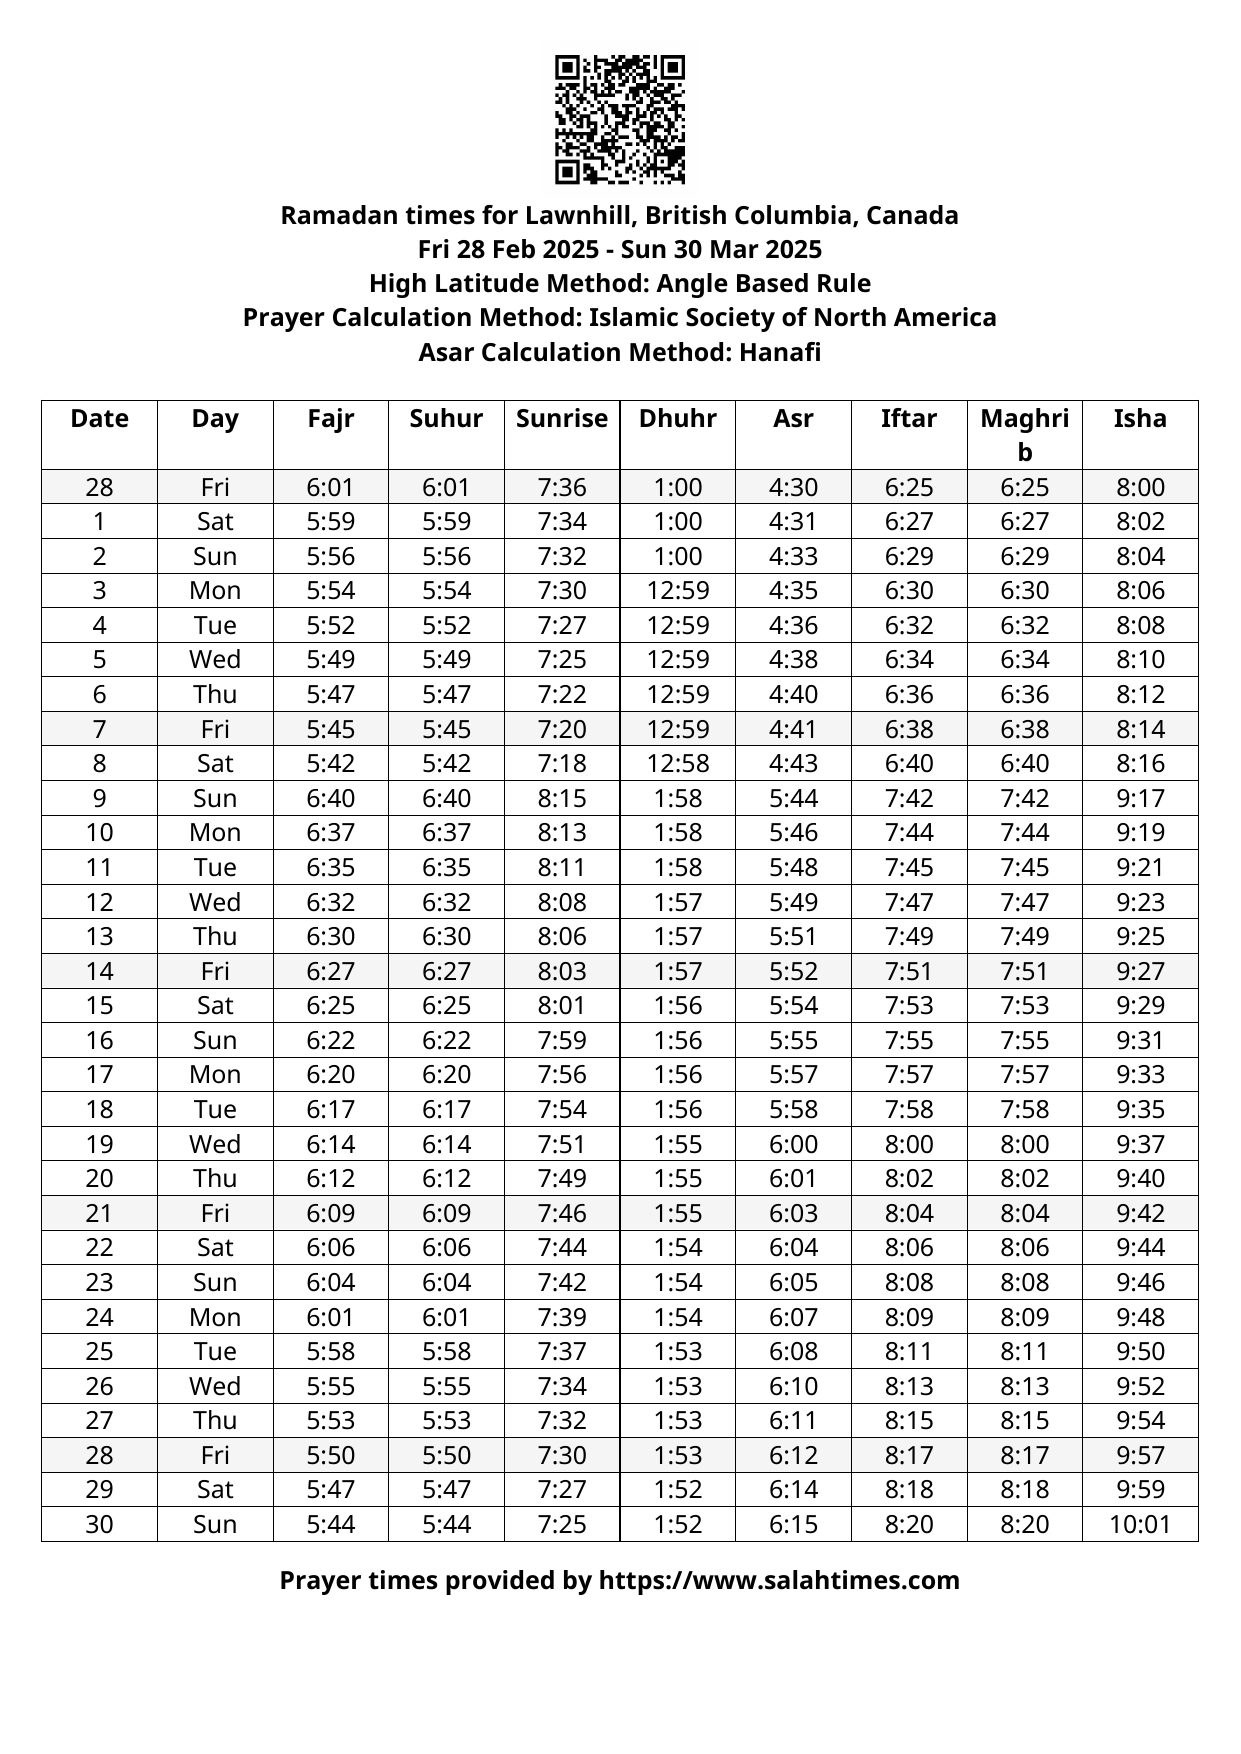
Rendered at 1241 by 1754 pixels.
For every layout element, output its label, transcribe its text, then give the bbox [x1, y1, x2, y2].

table_cell 7:44 [968, 816, 1082, 849]
table_cell 9:31 [1083, 1023, 1198, 1057]
table_cell Fri [158, 1438, 273, 1472]
table_cell 6:36 [968, 677, 1082, 711]
table_cell 6:08 [736, 1334, 851, 1368]
table_cell 5:47 [274, 1473, 388, 1506]
table_cell 6:12 [389, 1161, 504, 1195]
table_cell 9:33 [1083, 1058, 1198, 1091]
table_cell 6:11 [736, 1404, 851, 1437]
table_cell 1:54 [621, 1265, 735, 1299]
table_cell 10:01 [1083, 1507, 1198, 1541]
table_cell 9:59 [1083, 1473, 1198, 1506]
table_cell 1:57 [621, 885, 735, 918]
table_cell 5:48 [736, 850, 851, 884]
picture [542, 41, 699, 198]
table_cell 8:06 [968, 1231, 1082, 1264]
table_cell Thu [158, 1161, 273, 1195]
table_cell Sun [158, 781, 273, 814]
table_cell 1:57 [621, 954, 735, 987]
text Asar Calculation Method: Hanafi [42, 334, 1198, 368]
table_cell 8:13 [968, 1369, 1082, 1402]
table_cell 22 [42, 1231, 157, 1264]
table_cell 1:53 [621, 1369, 735, 1402]
table_cell 6:25 [852, 470, 967, 503]
table_cell 6:35 [389, 850, 504, 884]
table_cell 25 [42, 1334, 157, 1368]
table_cell 6:25 [968, 470, 1082, 503]
table_header Isha [1083, 401, 1198, 469]
table_cell 8:14 [1083, 712, 1198, 745]
table_cell 5:46 [736, 816, 851, 849]
table_cell 6:04 [389, 1265, 504, 1299]
table_cell 6:22 [389, 1023, 504, 1057]
table_cell 6:34 [852, 643, 967, 676]
table_cell 9:25 [1083, 919, 1198, 953]
table_cell 9:23 [1083, 885, 1198, 918]
table_cell 5:55 [274, 1369, 388, 1402]
table_cell 6:27 [968, 504, 1082, 538]
text Fri 28 Feb 2025 - Sun 30 Mar 2025 [42, 232, 1198, 266]
table_cell 8:01 [505, 989, 619, 1022]
table_cell Tue [158, 1092, 273, 1126]
table_cell 8:10 [1083, 643, 1198, 676]
table_cell Wed [158, 643, 273, 676]
table_cell 6:34 [968, 643, 1082, 676]
table_cell 7:53 [852, 989, 967, 1022]
table_cell 7:20 [505, 712, 619, 745]
table_cell 8:20 [852, 1507, 967, 1541]
table_cell 5:47 [389, 677, 504, 711]
table_cell 9:17 [1083, 781, 1198, 814]
table_cell 5:51 [736, 919, 851, 953]
table_cell 7:44 [852, 816, 967, 849]
table_cell 6:14 [389, 1127, 504, 1160]
table_cell 8:08 [1083, 608, 1198, 642]
table_cell 6:01 [389, 470, 504, 503]
table_cell 6:35 [274, 850, 388, 884]
table_cell 7:30 [505, 1438, 619, 1472]
table_cell 9:27 [1083, 954, 1198, 987]
table_cell 5:50 [389, 1438, 504, 1472]
table_cell 9:50 [1083, 1334, 1198, 1368]
table_cell 12:59 [621, 574, 735, 607]
table_cell 7:32 [505, 539, 619, 572]
table_cell 4:41 [736, 712, 851, 745]
table_cell 4:40 [736, 677, 851, 711]
table_cell 7:37 [505, 1334, 619, 1368]
table_cell 7:30 [505, 574, 619, 607]
table_cell 5:52 [736, 954, 851, 987]
table_cell 8:06 [852, 1231, 967, 1264]
table_cell Sat [158, 746, 273, 780]
table_cell 7:49 [852, 919, 967, 953]
table_cell 7:47 [968, 885, 1082, 918]
table_cell 26 [42, 1369, 157, 1402]
table_cell 5:45 [274, 712, 388, 745]
table_cell 12 [42, 885, 157, 918]
table_cell 6:27 [389, 954, 504, 987]
table_cell 6:01 [274, 1300, 388, 1333]
table_cell 9:57 [1083, 1438, 1198, 1472]
table_cell 19 [42, 1127, 157, 1160]
table_cell 4:30 [736, 470, 851, 503]
table_cell 8 [42, 746, 157, 780]
table_cell 6:25 [389, 989, 504, 1022]
table_cell 5:58 [389, 1334, 504, 1368]
table_header Fajr [274, 401, 388, 469]
table_cell 1:55 [621, 1161, 735, 1195]
table_cell 6:22 [274, 1023, 388, 1057]
table_cell 6:40 [852, 746, 967, 780]
table_cell Mon [158, 1058, 273, 1091]
table_cell Tue [158, 1334, 273, 1368]
table_cell 5:44 [389, 1507, 504, 1541]
table_cell 1:00 [621, 539, 735, 572]
table_header Sunrise [505, 401, 619, 469]
table_cell 7:55 [852, 1023, 967, 1057]
table_cell 6:40 [389, 781, 504, 814]
table_cell 8:08 [852, 1265, 967, 1299]
table_cell 7:59 [505, 1023, 619, 1057]
table_cell 7:42 [852, 781, 967, 814]
table_cell 6:04 [274, 1265, 388, 1299]
table_cell Mon [158, 816, 273, 849]
table_cell Sun [158, 1507, 273, 1541]
table_cell 8:20 [968, 1507, 1082, 1541]
table_cell 7 [42, 712, 157, 745]
table_cell 9:29 [1083, 989, 1198, 1022]
table_cell 5:57 [736, 1058, 851, 1091]
table_cell 6:30 [274, 919, 388, 953]
table_cell 9:37 [1083, 1127, 1198, 1160]
table_cell Tue [158, 850, 273, 884]
table_cell 15 [42, 989, 157, 1022]
table_cell 6:20 [389, 1058, 504, 1091]
table_cell 12:59 [621, 712, 735, 745]
table_cell 8:08 [505, 885, 619, 918]
table_cell 9:35 [1083, 1092, 1198, 1126]
table_cell 6:17 [389, 1092, 504, 1126]
table_cell 1:56 [621, 1058, 735, 1091]
table_cell 5:56 [274, 539, 388, 572]
table_cell 8:11 [968, 1334, 1082, 1368]
table_cell 9:52 [1083, 1369, 1198, 1402]
table_cell 6:27 [852, 504, 967, 538]
table_cell 5:54 [389, 574, 504, 607]
text Ramadan times for Lawnhill, British Columbia, Canada [42, 198, 1198, 232]
table_cell 5:44 [736, 781, 851, 814]
table_cell Mon [158, 574, 273, 607]
table_cell 7:36 [505, 470, 619, 503]
table_cell 7:45 [968, 850, 1082, 884]
table_cell Thu [158, 919, 273, 953]
table_cell 5:47 [389, 1473, 504, 1506]
table_cell 8:06 [505, 919, 619, 953]
table_cell 7:49 [505, 1161, 619, 1195]
table_cell 5:47 [274, 677, 388, 711]
table_cell 4:36 [736, 608, 851, 642]
table_header Date [42, 401, 157, 469]
table_cell 30 [42, 1507, 157, 1541]
table_cell 6:25 [274, 989, 388, 1022]
table_cell 7:56 [505, 1058, 619, 1091]
table_cell Fri [158, 954, 273, 987]
table_cell 6:30 [389, 919, 504, 953]
table_cell 8:02 [968, 1161, 1082, 1195]
table_cell 6:30 [852, 574, 967, 607]
table_header Maghrib [968, 401, 1082, 469]
table_cell 4 [42, 608, 157, 642]
table_cell Fri [158, 712, 273, 745]
table_cell 1 [42, 504, 157, 538]
table_cell 17 [42, 1058, 157, 1091]
table_cell 4:43 [736, 746, 851, 780]
table_cell 8:11 [505, 850, 619, 884]
table_cell 6 [42, 677, 157, 711]
table_cell 9:19 [1083, 816, 1198, 849]
table_cell 6:05 [736, 1265, 851, 1299]
table_cell 27 [42, 1404, 157, 1437]
table_cell 6:06 [274, 1231, 388, 1264]
table_cell 8:15 [505, 781, 619, 814]
table_cell 7:18 [505, 746, 619, 780]
table_cell 7:34 [505, 504, 619, 538]
table_cell 9:21 [1083, 850, 1198, 884]
table_cell 6:04 [736, 1231, 851, 1264]
table_cell 8:15 [968, 1404, 1082, 1437]
table_cell 8:13 [852, 1369, 967, 1402]
table_cell 6:14 [274, 1127, 388, 1160]
table_cell Sat [158, 1473, 273, 1506]
table_cell 7:45 [852, 850, 967, 884]
table_cell Sun [158, 1265, 273, 1299]
table_cell 5:44 [274, 1507, 388, 1541]
table_cell 28 [42, 470, 157, 503]
table_cell 8:03 [505, 954, 619, 987]
table_cell 12:59 [621, 608, 735, 642]
table_cell 7:51 [852, 954, 967, 987]
table_cell Mon [158, 1300, 273, 1333]
table_cell 6:12 [274, 1161, 388, 1195]
table_cell 6:20 [274, 1058, 388, 1091]
table_cell 9:44 [1083, 1231, 1198, 1264]
table_cell 6:40 [968, 746, 1082, 780]
text Prayer Calculation Method: Islamic Society of North America [42, 300, 1198, 334]
table_cell 5:54 [736, 989, 851, 1022]
table_cell 8:16 [1083, 746, 1198, 780]
table_cell 18 [42, 1092, 157, 1126]
table_header Dhuhr [621, 401, 735, 469]
table_cell 9 [42, 781, 157, 814]
table_cell 8:04 [852, 1196, 967, 1229]
table_cell 8:08 [968, 1265, 1082, 1299]
table_cell 5:56 [389, 539, 504, 572]
table_cell 9:46 [1083, 1265, 1198, 1299]
table_cell 7:58 [852, 1092, 967, 1126]
table_cell 6:32 [274, 885, 388, 918]
table_cell 1:54 [621, 1300, 735, 1333]
table_cell 7:57 [852, 1058, 967, 1091]
table_cell 7:34 [505, 1369, 619, 1402]
table_cell Thu [158, 677, 273, 711]
table_cell 5:52 [274, 608, 388, 642]
table_header Iftar [852, 401, 967, 469]
table_cell 5:49 [736, 885, 851, 918]
table_cell 7:32 [505, 1404, 619, 1437]
table_cell 1:53 [621, 1438, 735, 1472]
table_cell 6:37 [274, 816, 388, 849]
table_cell 8:02 [1083, 504, 1198, 538]
table_cell Sun [158, 1023, 273, 1057]
table_cell 9:48 [1083, 1300, 1198, 1333]
table_cell 8:04 [1083, 539, 1198, 572]
table_cell Wed [158, 1369, 273, 1402]
table_cell 1:00 [621, 504, 735, 538]
table_cell 6:27 [274, 954, 388, 987]
table_cell 1:53 [621, 1334, 735, 1368]
table_cell 8:15 [852, 1404, 967, 1437]
table_cell 8:18 [968, 1473, 1082, 1506]
table_cell Sat [158, 989, 273, 1022]
table_cell 6:01 [736, 1161, 851, 1195]
table_header Suhur [389, 401, 504, 469]
table_cell 6:38 [852, 712, 967, 745]
table_cell 8:00 [1083, 470, 1198, 503]
table_cell 5:59 [274, 504, 388, 538]
table_cell 24 [42, 1300, 157, 1333]
table_cell 5:59 [389, 504, 504, 538]
table_cell 1:56 [621, 989, 735, 1022]
table_cell 29 [42, 1473, 157, 1506]
table_cell Thu [158, 1404, 273, 1437]
table_cell 5:55 [736, 1023, 851, 1057]
table_cell 12:59 [621, 677, 735, 711]
table_cell 1:58 [621, 816, 735, 849]
table_cell 6:06 [389, 1231, 504, 1264]
table_cell 7:25 [505, 1507, 619, 1541]
table_cell 5:42 [389, 746, 504, 780]
table_cell 9:54 [1083, 1404, 1198, 1437]
table_cell 7:54 [505, 1092, 619, 1126]
table_cell 1:58 [621, 850, 735, 884]
table_cell 4:35 [736, 574, 851, 607]
table_cell 6:36 [852, 677, 967, 711]
table_cell 10 [42, 816, 157, 849]
table_cell 11 [42, 850, 157, 884]
table_cell 8:18 [852, 1473, 967, 1506]
table_cell 6:03 [736, 1196, 851, 1229]
table_cell 1:56 [621, 1092, 735, 1126]
table_cell 7:44 [505, 1231, 619, 1264]
table_cell 6:29 [852, 539, 967, 572]
table_cell 5:50 [274, 1438, 388, 1472]
table_cell Fri [158, 470, 273, 503]
table_cell 20 [42, 1161, 157, 1195]
table_cell 5:58 [736, 1092, 851, 1126]
table_cell Tue [158, 608, 273, 642]
table_cell 6:29 [968, 539, 1082, 572]
table_cell 8:09 [852, 1300, 967, 1333]
table_cell 7:58 [968, 1092, 1082, 1126]
table_cell 7:47 [852, 885, 967, 918]
table_cell Sun [158, 539, 273, 572]
table_cell 8:00 [968, 1127, 1082, 1160]
table_cell 5:58 [274, 1334, 388, 1368]
table_cell 12:58 [621, 746, 735, 780]
table_cell 7:49 [968, 919, 1082, 953]
table_cell 7:22 [505, 677, 619, 711]
table_cell 6:15 [736, 1507, 851, 1541]
table_cell 5:53 [389, 1404, 504, 1437]
table_cell 7:39 [505, 1300, 619, 1333]
text Prayer times provided by https://www.salahtimes.com [42, 1563, 1198, 1597]
table_cell 1:58 [621, 781, 735, 814]
table_cell 6:01 [274, 470, 388, 503]
table_cell 1:00 [621, 470, 735, 503]
table_cell 14 [42, 954, 157, 987]
table_cell Wed [158, 885, 273, 918]
table_cell 12:59 [621, 643, 735, 676]
table_cell Sat [158, 504, 273, 538]
table_cell 1:55 [621, 1196, 735, 1229]
table_cell 5:42 [274, 746, 388, 780]
table_cell 23 [42, 1265, 157, 1299]
table_cell 4:38 [736, 643, 851, 676]
table_cell 1:54 [621, 1231, 735, 1264]
table_cell 6:01 [389, 1300, 504, 1333]
table_cell 7:42 [968, 781, 1082, 814]
table_cell Sat [158, 1231, 273, 1264]
table_cell 21 [42, 1196, 157, 1229]
table_cell 8:09 [968, 1300, 1082, 1333]
table_cell 5:49 [274, 643, 388, 676]
table_cell 1:52 [621, 1507, 735, 1541]
table_cell 7:27 [505, 1473, 619, 1506]
table_cell 6:00 [736, 1127, 851, 1160]
table_cell 7:27 [505, 608, 619, 642]
table_cell 7:53 [968, 989, 1082, 1022]
table_cell 5:52 [389, 608, 504, 642]
table_cell 6:32 [852, 608, 967, 642]
table_cell Wed [158, 1127, 273, 1160]
table_cell 3 [42, 574, 157, 607]
table_cell 9:42 [1083, 1196, 1198, 1229]
table_cell 5:53 [274, 1404, 388, 1437]
table_cell 6:09 [389, 1196, 504, 1229]
table_cell 5:54 [274, 574, 388, 607]
table_cell 8:12 [1083, 677, 1198, 711]
table_cell 8:02 [852, 1161, 967, 1195]
table_cell 6:10 [736, 1369, 851, 1402]
table_cell 7:57 [968, 1058, 1082, 1091]
table_cell 7:46 [505, 1196, 619, 1229]
table_header Day [158, 401, 273, 469]
table_cell 5:49 [389, 643, 504, 676]
table_cell Fri [158, 1196, 273, 1229]
table_cell 4:31 [736, 504, 851, 538]
table_cell 6:30 [968, 574, 1082, 607]
table_cell 8:13 [505, 816, 619, 849]
table_cell 6:32 [968, 608, 1082, 642]
table_cell 6:17 [274, 1092, 388, 1126]
table_cell 1:52 [621, 1473, 735, 1506]
table_cell 6:37 [389, 816, 504, 849]
table_cell 9:40 [1083, 1161, 1198, 1195]
table_cell 7:51 [505, 1127, 619, 1160]
table_cell 5:55 [389, 1369, 504, 1402]
table_cell 4:33 [736, 539, 851, 572]
table_cell 6:12 [736, 1438, 851, 1472]
table_cell 8:00 [852, 1127, 967, 1160]
table_cell 6:14 [736, 1473, 851, 1506]
table_cell 8:17 [968, 1438, 1082, 1472]
table_cell 8:04 [968, 1196, 1082, 1229]
table_cell 5 [42, 643, 157, 676]
table_cell 1:56 [621, 1023, 735, 1057]
table_cell 6:38 [968, 712, 1082, 745]
table_cell 8:11 [852, 1334, 967, 1368]
table_cell 8:17 [852, 1438, 967, 1472]
table_cell 1:53 [621, 1404, 735, 1437]
table_cell 16 [42, 1023, 157, 1057]
table_cell 1:55 [621, 1127, 735, 1160]
table_header Asr [736, 401, 851, 469]
table_cell 7:51 [968, 954, 1082, 987]
table_cell 2 [42, 539, 157, 572]
table_cell 5:45 [389, 712, 504, 745]
table_cell 1:57 [621, 919, 735, 953]
table_cell 8:06 [1083, 574, 1198, 607]
table_cell 13 [42, 919, 157, 953]
text High Latitude Method: Angle Based Rule [42, 266, 1198, 300]
table_cell 6:40 [274, 781, 388, 814]
table_cell 6:32 [389, 885, 504, 918]
table_cell 7:25 [505, 643, 619, 676]
table_cell 28 [42, 1438, 157, 1472]
table_cell 6:07 [736, 1300, 851, 1333]
table_cell 7:55 [968, 1023, 1082, 1057]
table_cell 6:09 [274, 1196, 388, 1229]
table_cell 7:42 [505, 1265, 619, 1299]
